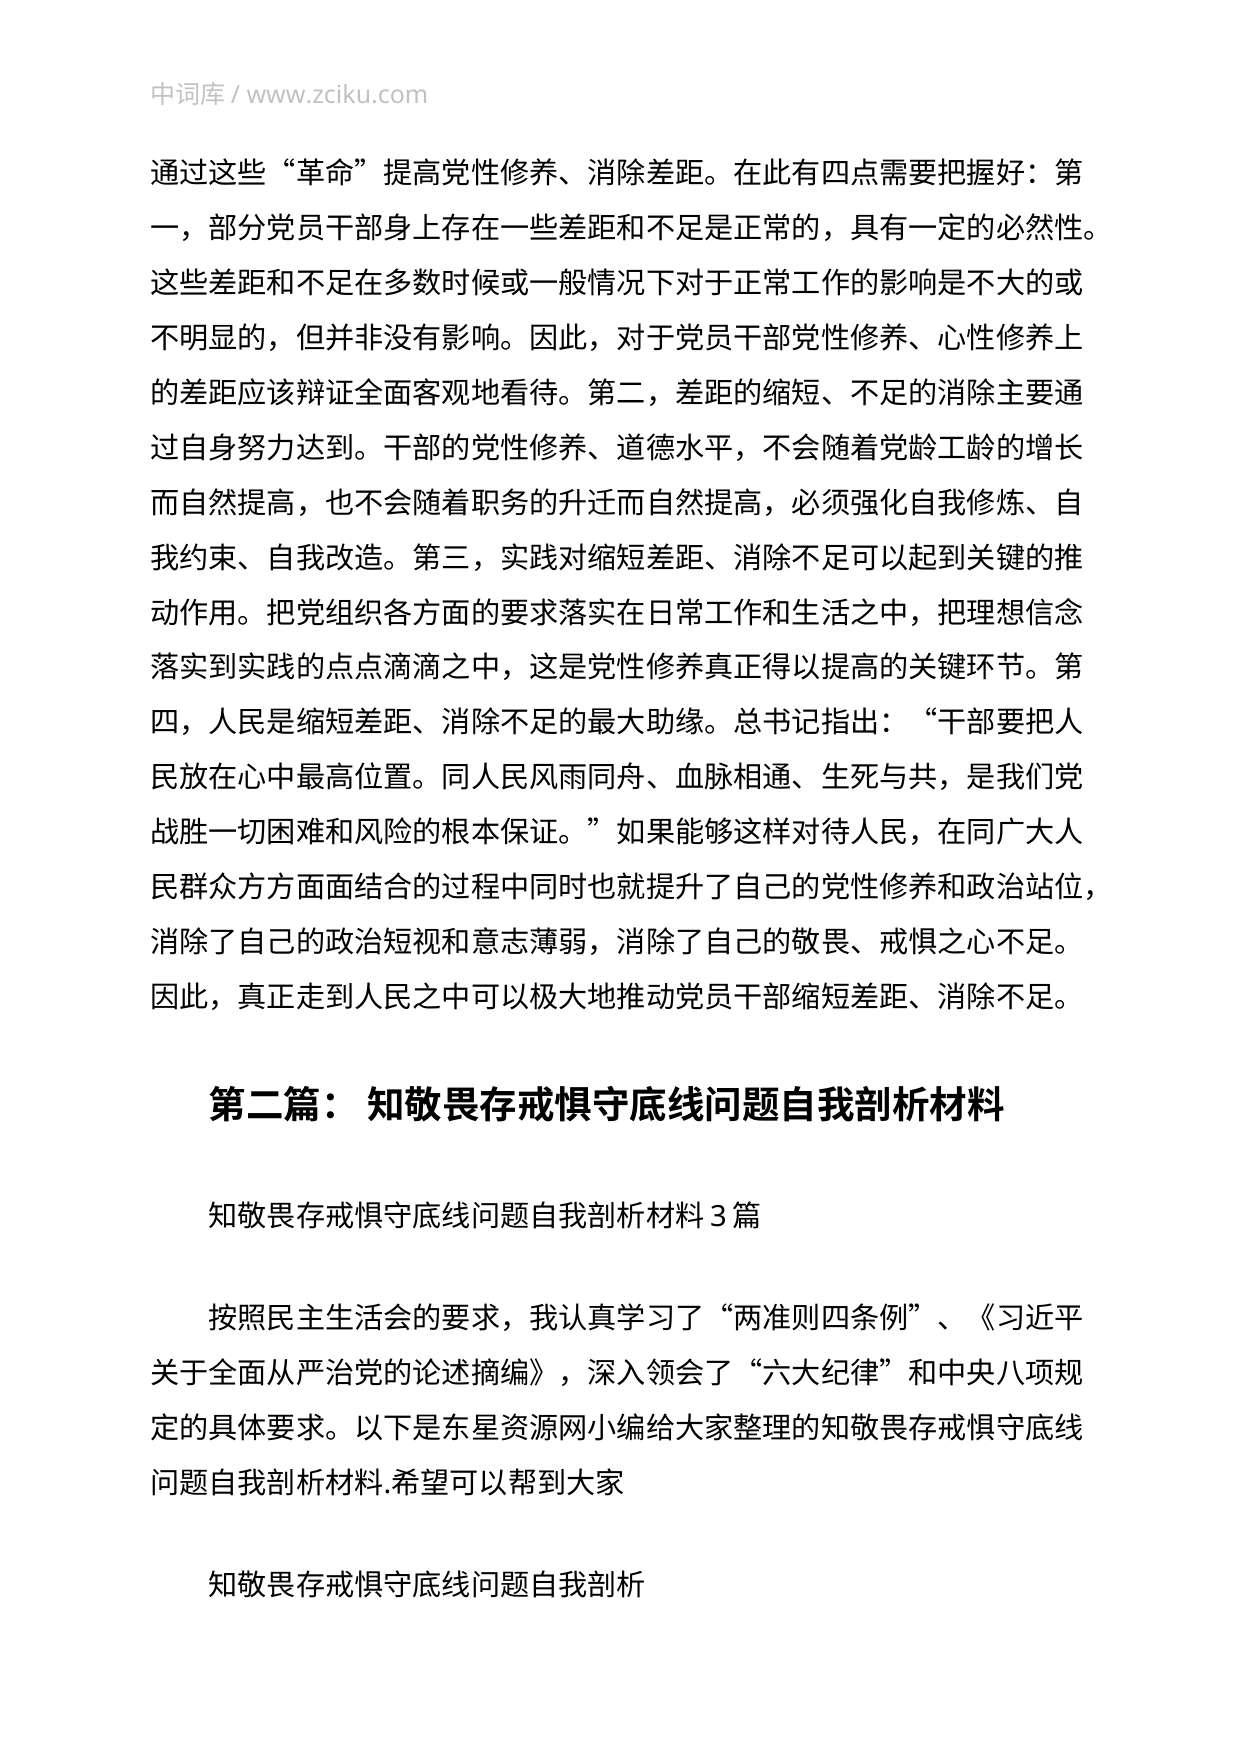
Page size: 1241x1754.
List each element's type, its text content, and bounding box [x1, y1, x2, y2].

text 知敬畏存戒惧守底线问题自我剖析 [150, 1561, 1090, 1603]
text 知敬畏存戒惧守底线问题自我剖析材料3篇 [150, 1193, 1090, 1235]
text 按照民主生活会的要求，我认真学习了“两准则四条例”、《习近平关于全面从严治党的论述摘编》，深入领会了“六大纪律”和中央八项规定的具体要求。以下是东星资源网小编给大家整理的知敬畏存戒惧守底线问题自我剖析材料.希望可以帮到大家 [150, 1294, 1090, 1502]
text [150, 150, 1090, 1016]
text 第二篇： 知敬畏存戒惧守底线问题自我剖析材料 [150, 1075, 1090, 1129]
